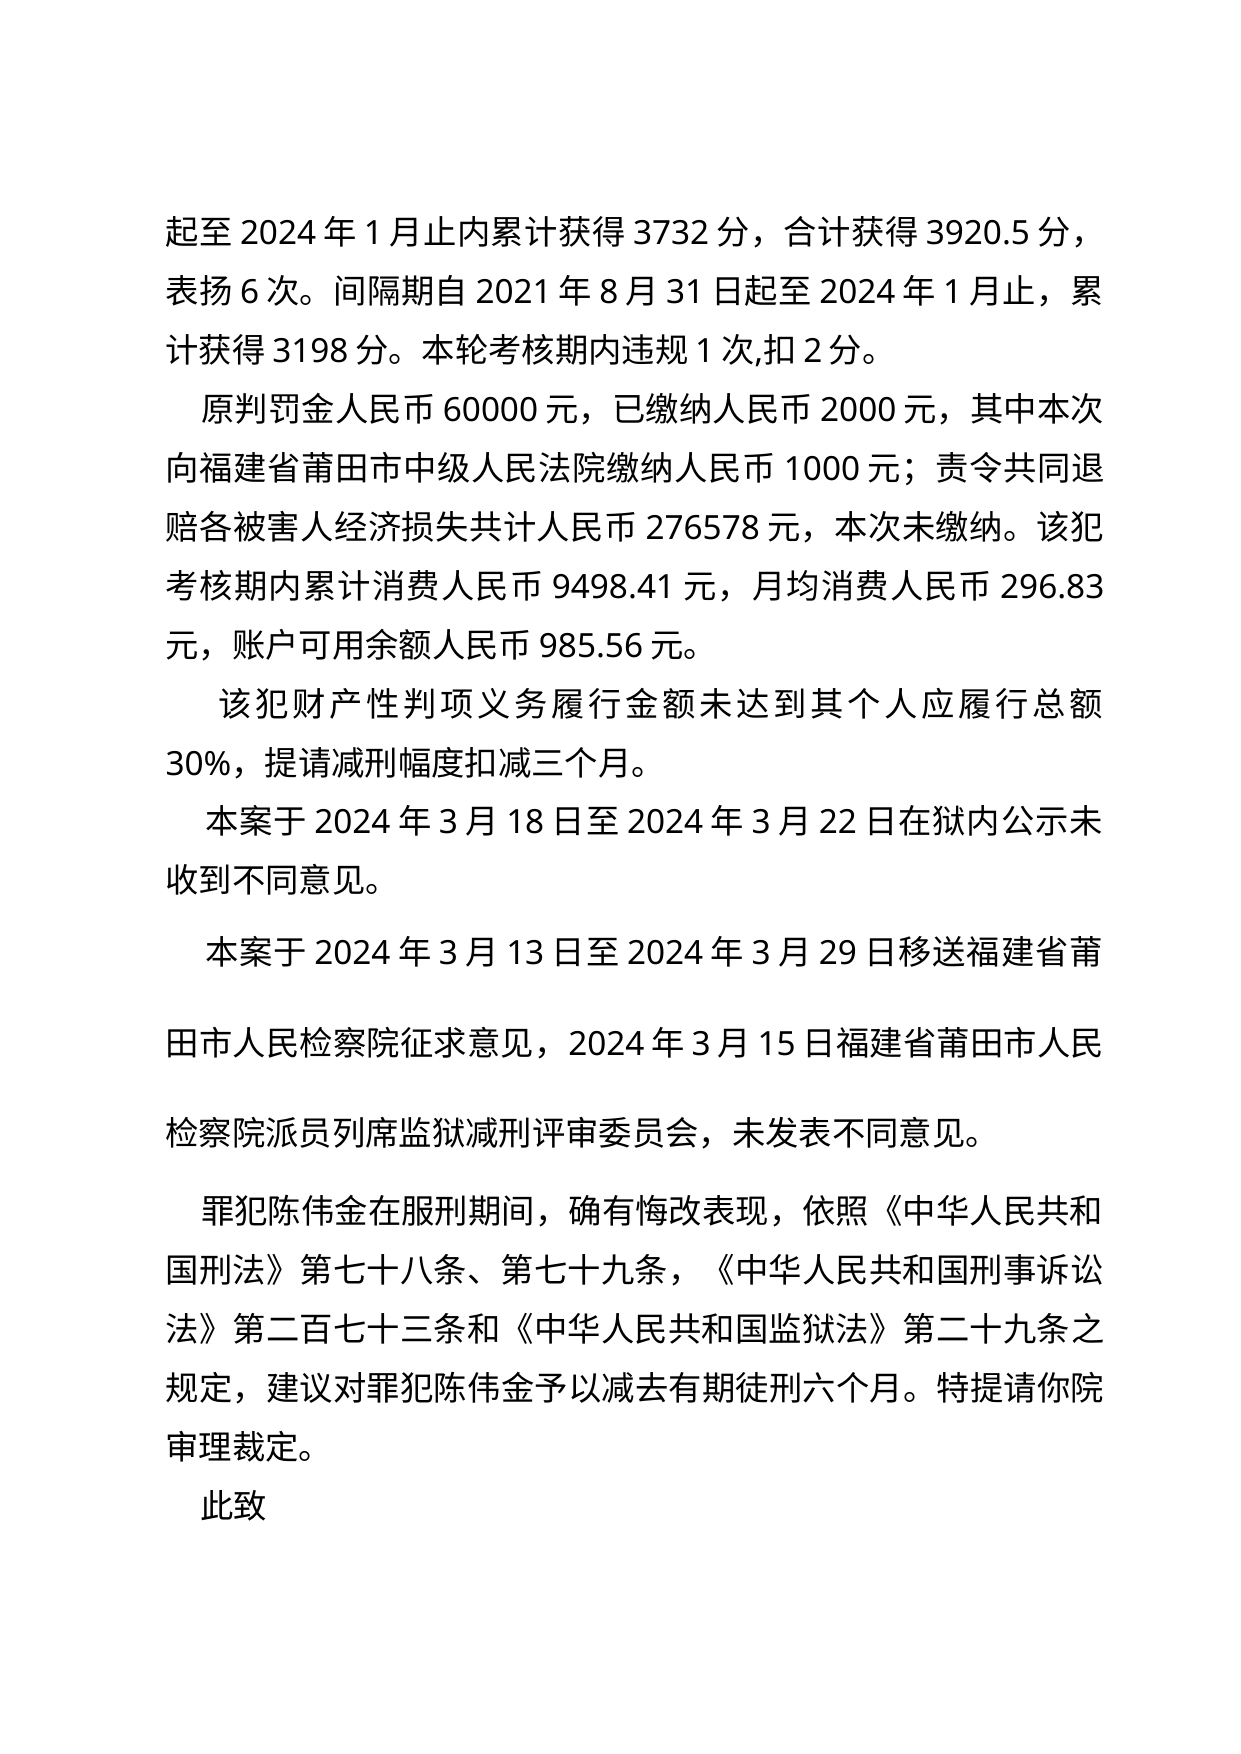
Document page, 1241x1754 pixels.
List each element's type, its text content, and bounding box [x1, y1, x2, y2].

text 本案于2024年3月13日至2024年3月29日移送福建省莆田市人民检察院征求意见，2024年3月15日福建省莆田市人民检察院派员列席监狱减刑评审委员会，未发表不同意见。 [165, 905, 1104, 1177]
text 罪犯陈伟金在服刑期间，确有悔改表现，依照《中华人民共和国刑法》第七十八条、第七十九条，《中华人民共和国刑事诉讼法》第二百七十三条和《中华人民共和国监狱法》第二十九条之规定，建议对罪犯陈伟金予以减去有期徒刑六个月。特提请你院审理裁定。 [165, 1177, 1104, 1471]
text 原判罚金人民币60000元，已缴纳人民币2000元，其中本次向福建省莆田市中级人民法院缴纳人民币1000元；责令共同退赔各被害人经济损失共计人民币276578元，本次未缴纳。该犯考核期内累计消费人民币9498.41元，月均消费人民币296.83元，账户可用余额人民币985.56元。 [165, 374, 1104, 669]
text 此致 [165, 1471, 1104, 1530]
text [165, 197, 1104, 374]
text 该犯财产性判项义务履行金额未达到其个人应履行总额30%，提请减刑幅度扣减三个月。 [165, 669, 1104, 787]
text 本案于2024年3月18日至2024年3月22日在狱内公示未收到不同意见。 [165, 787, 1104, 905]
